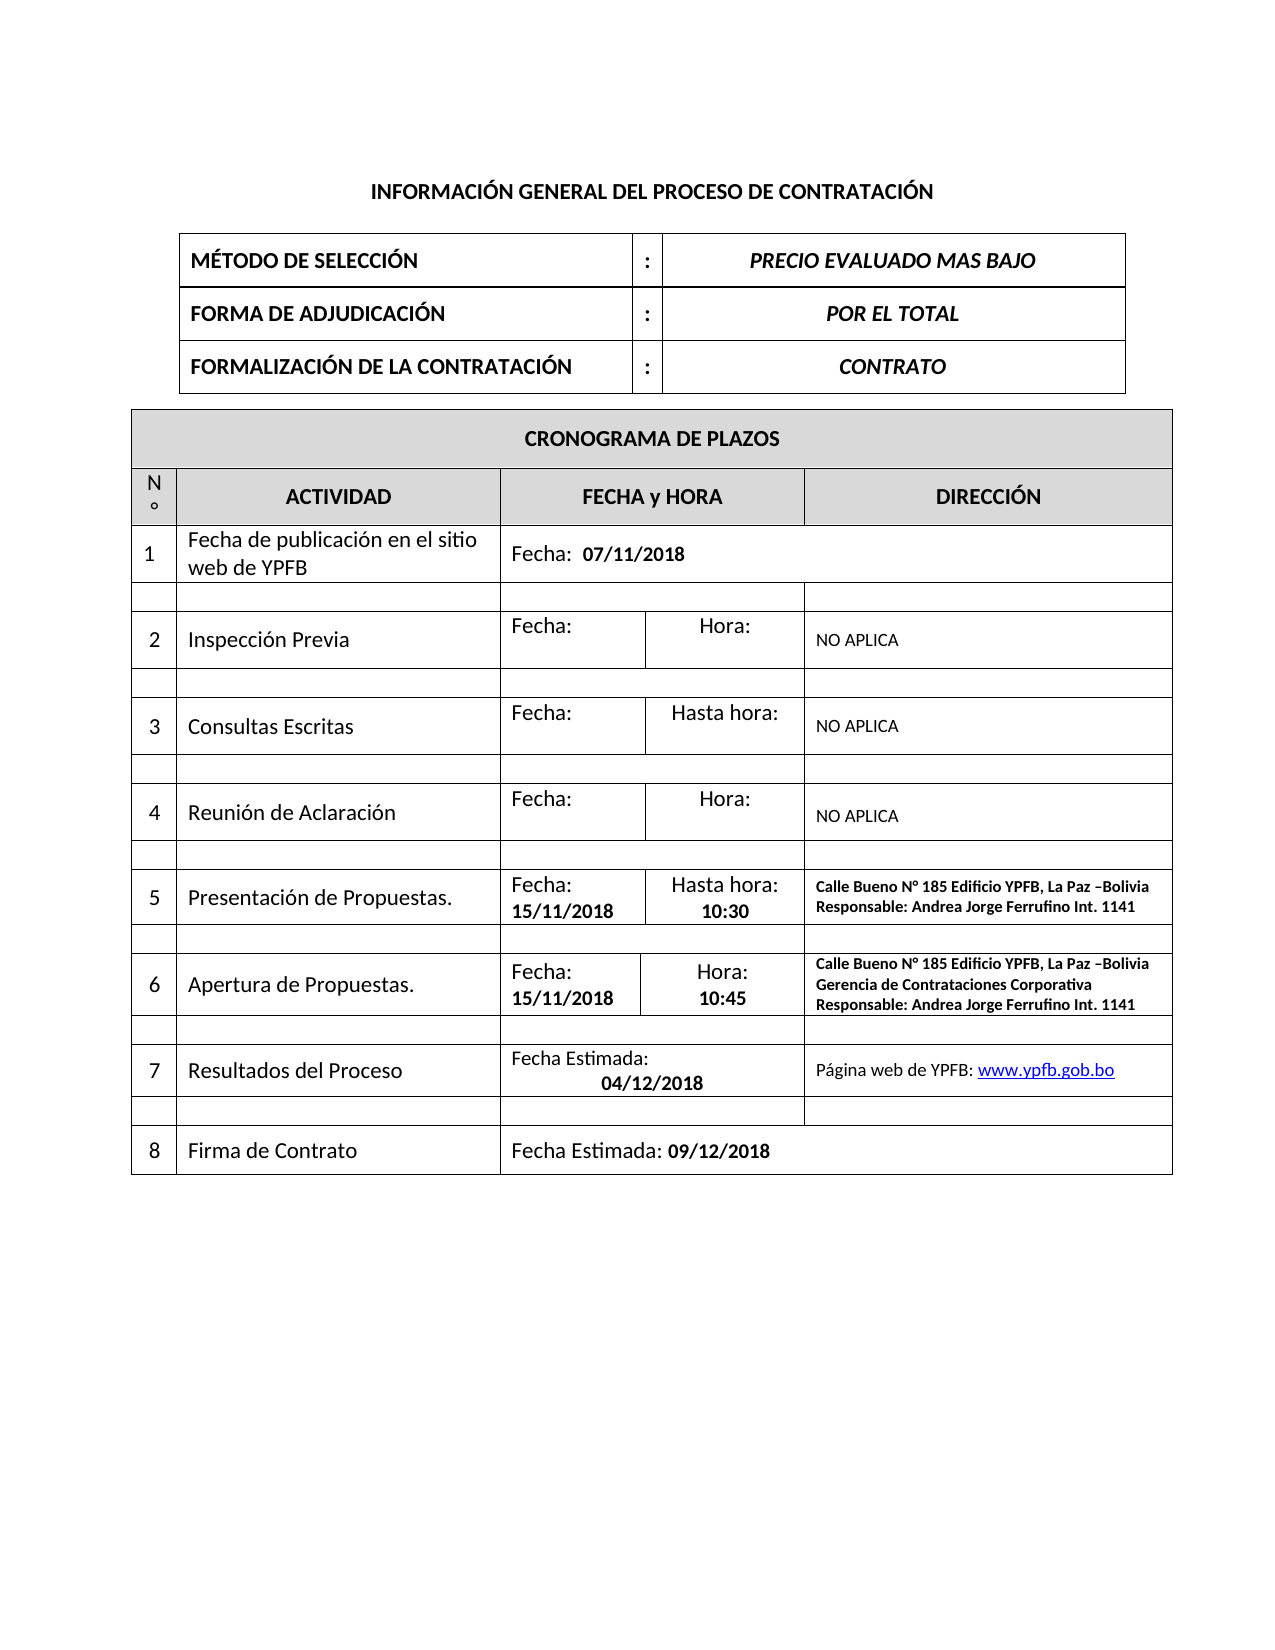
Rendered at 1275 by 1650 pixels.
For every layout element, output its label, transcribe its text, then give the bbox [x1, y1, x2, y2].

table_cell Hora: [646, 612, 804, 668]
table_cell ACTIVIDAD [177, 469, 500, 524]
table_cell [132, 583, 176, 611]
table_cell Hora: [646, 784, 804, 840]
table_cell FECHA y HORA [501, 469, 804, 524]
table_cell Fecha Estimada: 09/12/2018 [501, 1126, 1172, 1174]
table_cell [177, 1016, 500, 1044]
table_cell [501, 583, 804, 611]
table_cell FORMA DE ADJUDICACIÓN [180, 288, 632, 339]
table_cell [501, 1016, 804, 1044]
table_cell [805, 925, 1172, 953]
table_cell Fecha Estimada: 04/12/2018 [501, 1045, 804, 1096]
table_cell 6 [132, 954, 176, 1014]
table_cell [805, 841, 1172, 869]
table_header CRONOGRAMA DE PLAZOS [132, 410, 1172, 467]
table_cell : [633, 341, 662, 393]
table_cell Consultas Escritas [177, 698, 500, 754]
table_cell N° [132, 469, 176, 524]
table_cell 4 [132, 784, 176, 840]
table_cell [177, 755, 500, 783]
table_cell Fecha: [501, 784, 645, 840]
table_cell Apertura de Propuestas. [177, 954, 500, 1014]
text INFORMACIÓN GENERAL DEL PROCESO DE CONTRATACIÓN [177, 177, 1127, 205]
table_cell [805, 1016, 1172, 1044]
table_header MÉTODO DE SELECCIÓN [180, 234, 632, 286]
table_cell 1 [132, 526, 176, 582]
table_cell 2 [132, 612, 176, 668]
table_cell [132, 925, 176, 953]
table_cell Inspección Previa [177, 612, 500, 668]
table_cell CONTRATO [663, 341, 1125, 393]
table_cell [805, 755, 1172, 783]
table_cell [177, 583, 500, 611]
table_cell Hasta hora: [646, 698, 804, 754]
table_cell Fecha: [501, 698, 645, 754]
table_cell [132, 755, 176, 783]
table_cell Fecha: 15/11/2018 [501, 954, 640, 1014]
table_cell [501, 925, 804, 953]
table_cell Hasta hora: 10:30 [646, 870, 804, 923]
table_cell [501, 755, 804, 783]
table_cell Presentación de Propuestas. [177, 870, 500, 923]
table_cell Calle Bueno N° 185 Edificio YPFB, La Paz –Bolivia Responsable: Andrea Jorge Ferrufino Int. 1141 [805, 870, 1172, 923]
table_cell [805, 1097, 1172, 1124]
table_cell Fecha: 15/11/2018 [501, 870, 645, 923]
table_cell NO APLICA [805, 784, 1172, 840]
table_cell POR EL TOTAL [663, 288, 1125, 339]
table_cell Firma de Contrato [177, 1126, 500, 1174]
table_cell Hora: 10:45 [641, 954, 804, 1014]
table_cell [177, 841, 500, 869]
table_cell 8 [132, 1126, 176, 1174]
table_cell NO APLICA [805, 612, 1172, 668]
table_cell Reunión de Aclaración [177, 784, 500, 840]
table_header PRECIO EVALUADO MAS BAJO [663, 234, 1125, 286]
table_cell Resultados del Proceso [177, 1045, 500, 1096]
table_cell [177, 669, 500, 697]
table_cell [805, 669, 1172, 697]
table_header : [633, 234, 662, 286]
table_cell [501, 1097, 804, 1124]
table_cell [501, 669, 804, 697]
table_cell Página web de YPFB: www.ypfb.gob.bo [805, 1045, 1172, 1096]
table_cell DIRECCIÓN [805, 469, 1172, 524]
table_cell 7 [132, 1045, 176, 1096]
table_cell [177, 1097, 500, 1124]
table_cell 3 [132, 698, 176, 754]
table_cell Fecha: 07/11/2018 [501, 526, 1172, 582]
table_cell FORMALIZACIÓN DE LA CONTRATACIÓN [180, 341, 632, 393]
table_cell [805, 583, 1172, 611]
table_cell [132, 1016, 176, 1044]
table_cell 5 [132, 870, 176, 923]
table_cell Fecha de publicación en el sitio web de YPFB [177, 526, 500, 582]
table_cell : [633, 288, 662, 339]
table_cell [177, 925, 500, 953]
table_cell [132, 669, 176, 697]
table_cell [132, 841, 176, 869]
table_cell [132, 1097, 176, 1124]
table_cell Calle Bueno N° 185 Edificio YPFB, La Paz –Bolivia Gerencia de Contrataciones Corporativa Responsable: Andrea Jorge Ferrufino Int. 1141 [805, 954, 1172, 1014]
table_cell [501, 841, 804, 869]
table_cell Fecha: [501, 612, 645, 668]
table_cell NO APLICA [805, 698, 1172, 754]
